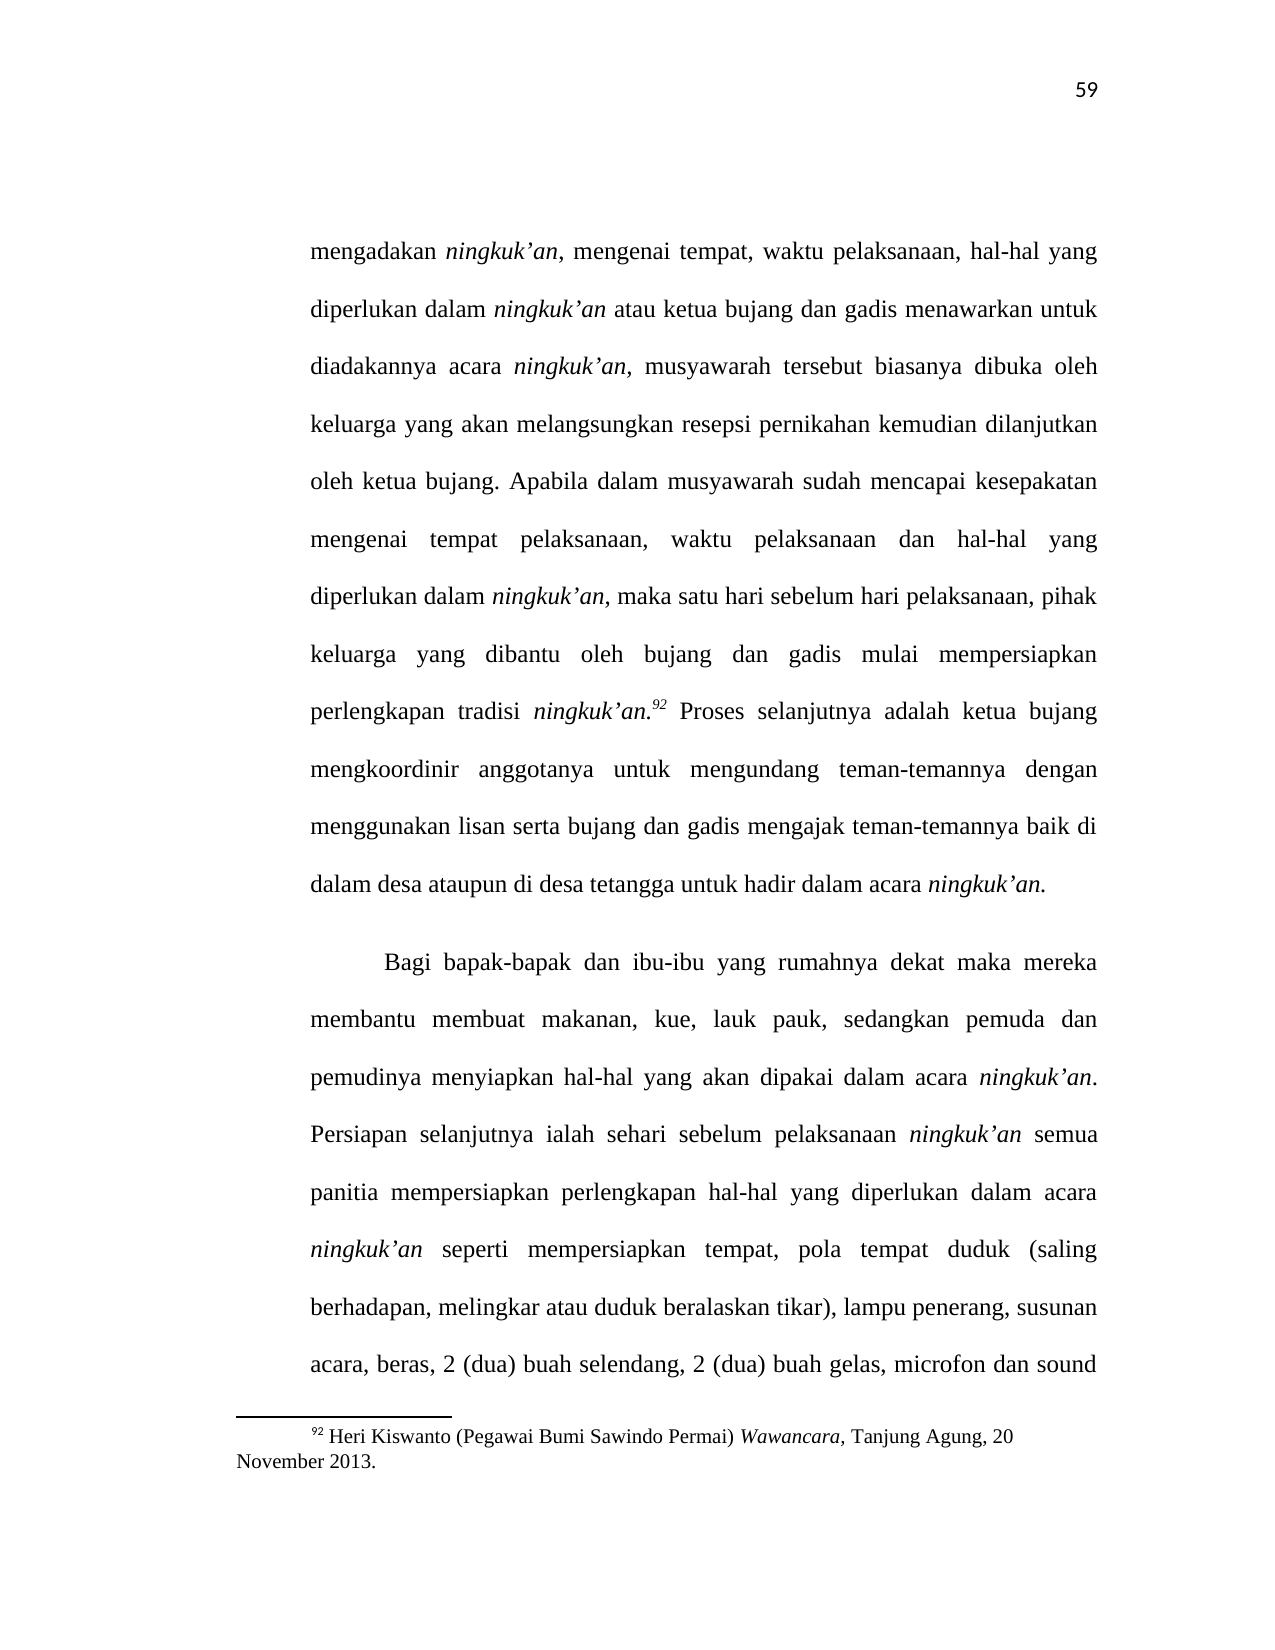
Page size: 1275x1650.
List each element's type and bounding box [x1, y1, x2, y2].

text [310, 236, 1098, 897]
text [310, 947, 1098, 1378]
